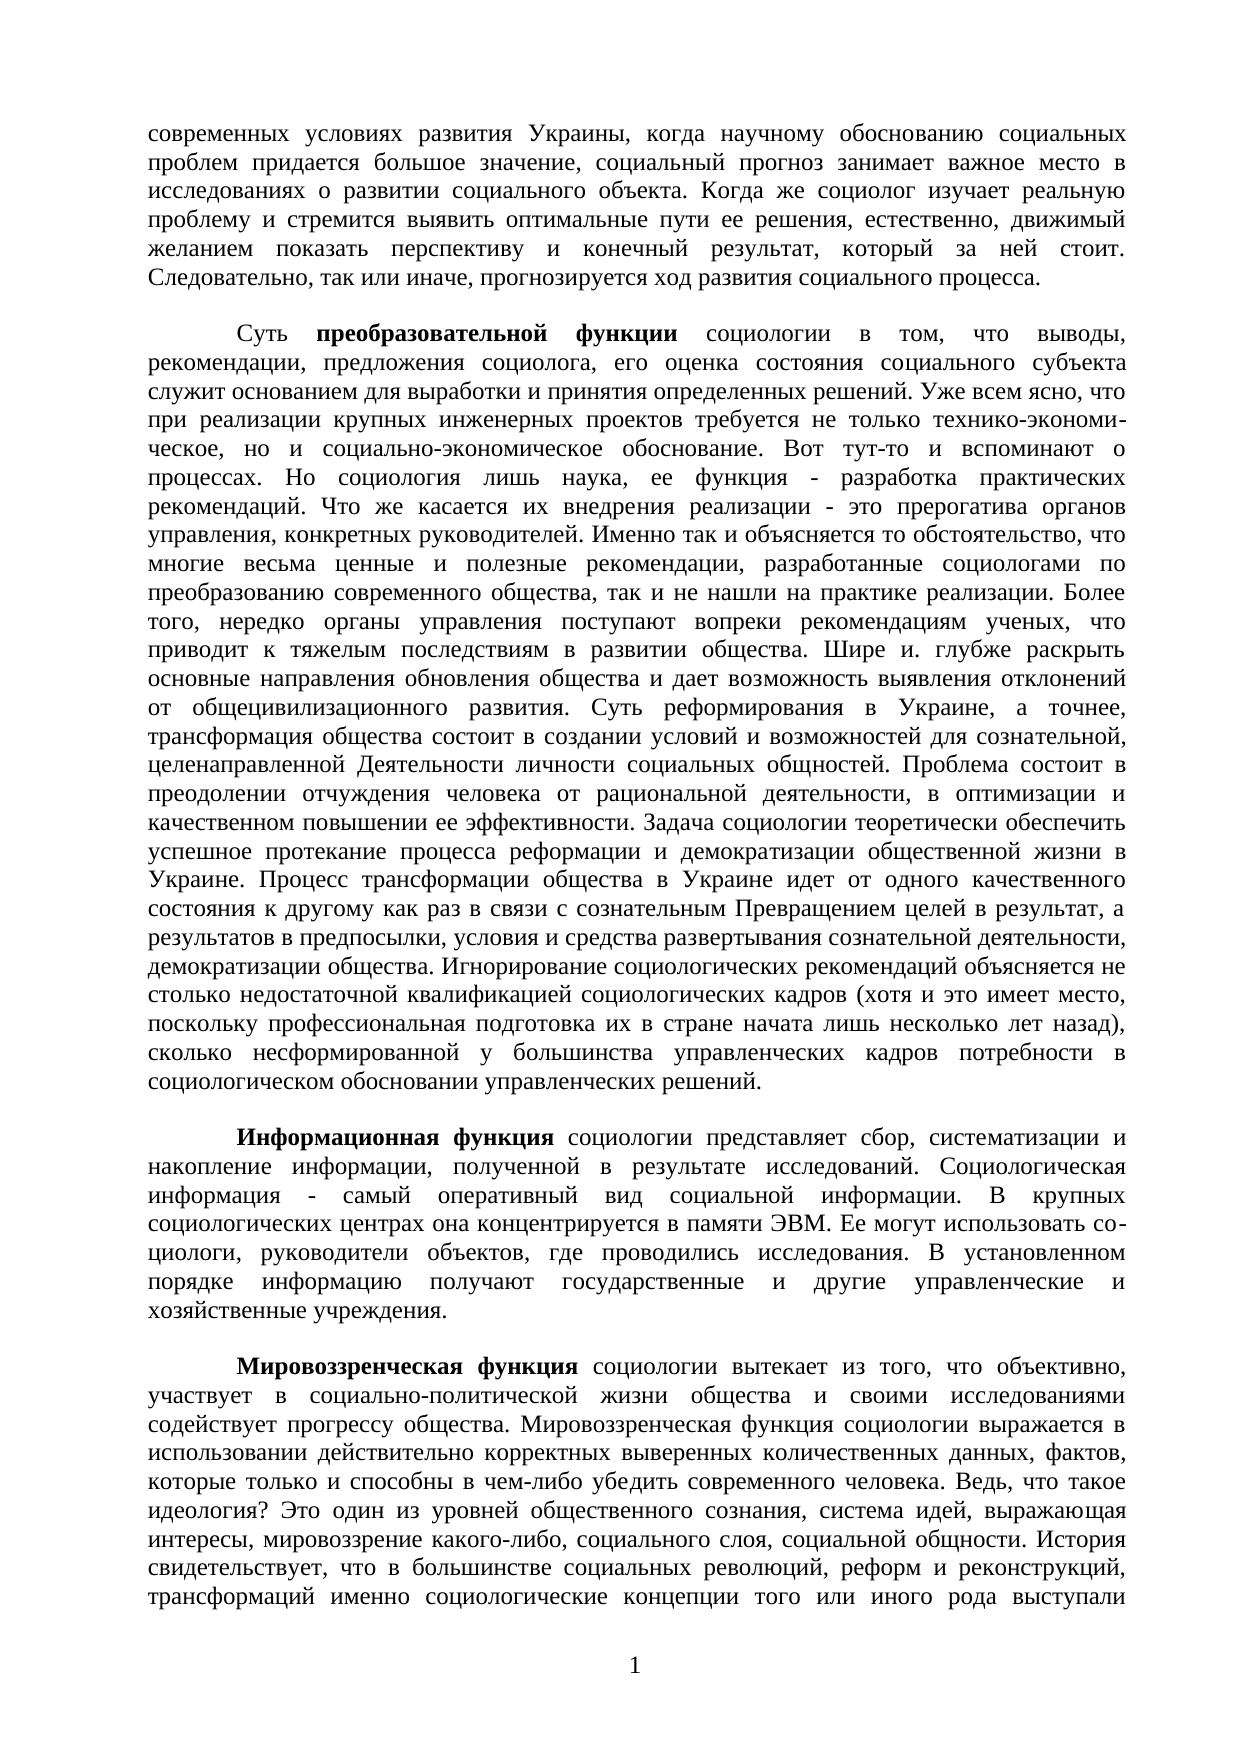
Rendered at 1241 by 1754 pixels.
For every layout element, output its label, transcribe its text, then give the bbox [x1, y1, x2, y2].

text Информационная функция социологии представляет сбор, систематизации и накопление информации, полученной в результате исследований. Социологическая информация - самый оперативный вид социальной информации. В крупных социологических центрах она концентрируется в памяти ЭВМ. Ее могут использовать социологи, руководители объектов, где проводились исследования. В установленном порядке информацию получают государственные и другие управленческие и хозяйственные учреждения. [148, 1122, 1127, 1323]
text Суть преобразовательной функции социологии в том, что выводы, рекомендации, предложения социолога, его оценка состояния социального субъекта служит основанием для выработки и принятия определенных решений. Уже всем ясно, что при реализации крупных инженерных проектов требуется не только технико-экономическое, но и социально-экономическое обоснование. Вот тут-то и вспоминают о процессах. Но социология лишь наука, ее функция - разработка практических рекомендаций. Что же касается их внедрения реализации - это прерогатива органов управления, конкретных руководителей. Именно так и объясняется то обстоятельство, что многие весьма ценные и полезные рекомендации, разработанные социологами по преобразованию современного общества, так и не нашли на практике реализации. Более того, нередко органы управления поступают вопреки рекомендациям ученых, что приводит к тяжелым последствиям в развитии общества. Шире и. глубже раскрыть основные направления обновления общества и дает возможность выявления отклонений от общецивилизационного развития. Суть реформирования в Украине, а точнее, трансформация общества состоит в создании условий и возможностей для сознательной, целенаправленной Деятельности личности социальных общностей. Проблема состоит в преодолении отчуждения человека от рациональной деятельности, в оптимизации и качественном повышении ее эффективности. Задача социологии теоретически обеспечить успешное протекание процесса реформации и демократизации общественной жизни в Украине. Процесс трансформации общества в Украине идет от одного качественного состояния к другому как раз в связи с сознательным Превращением целей в результат, а результатов в предпосылки, условия и средства развертывания сознательной деятельности, демократизации общества. Игнорирование социологических рекомендаций объясняется не столько недостаточной квалификацией социологических кадров (хотя и это имеет место, поскольку профессиональная подготовка их в стране начата лишь несколько лет назад), сколько несформированной у большинства управленческих кадров потребности в социологическом обосновании управленческих решений. [148, 318, 1127, 1094]
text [148, 118, 1127, 291]
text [148, 1351, 1127, 1610]
